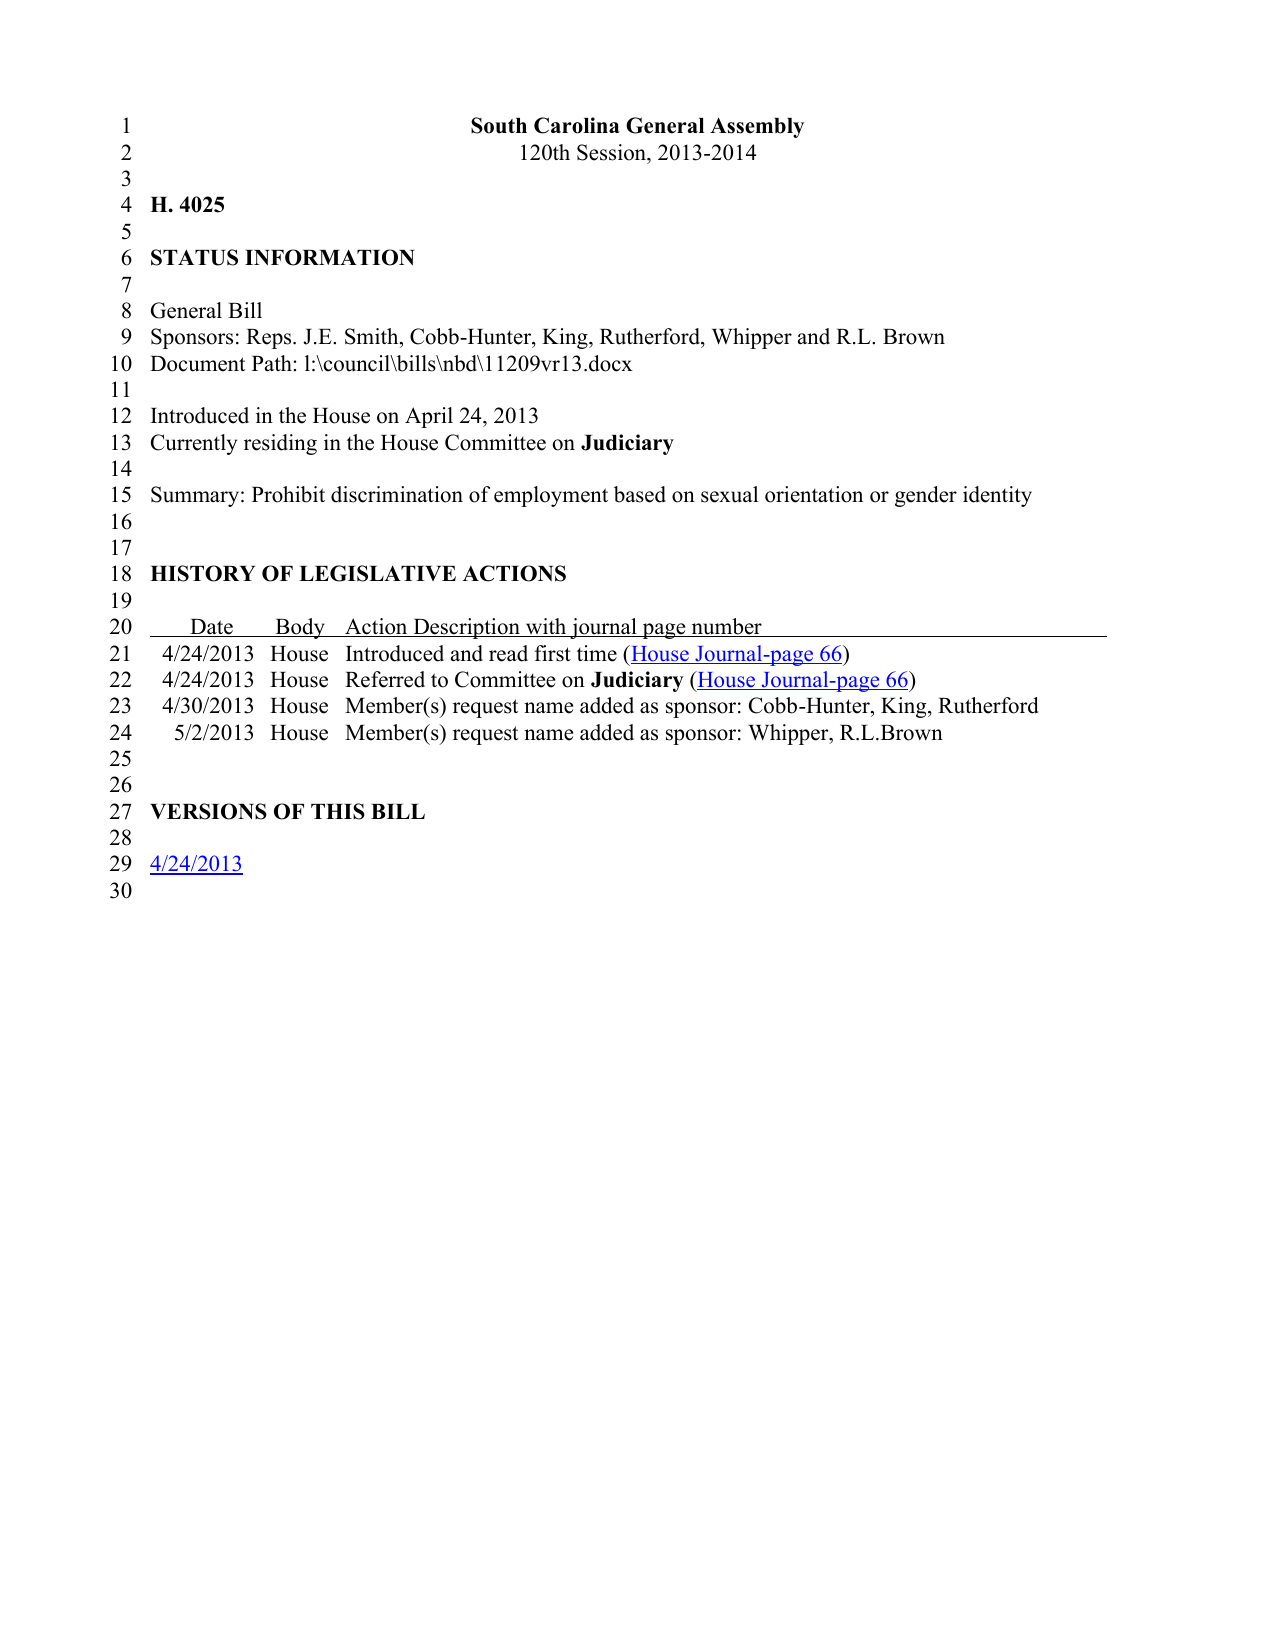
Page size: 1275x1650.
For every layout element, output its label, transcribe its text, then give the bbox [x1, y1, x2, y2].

text H. 4025 [150, 192, 1125, 218]
text 4/24/2013 House Introduced and read first time (House Journal-page 66) [150, 639, 1125, 666]
text Introduced in the House on April 24, 2013 [150, 402, 1125, 429]
text 120th Session, 2013-2014 [150, 139, 1125, 165]
text South Carolina General Assembly [150, 112, 1125, 139]
text Summary: Prohibit discrimination of employment based on sexual orientation or gender identity [150, 481, 1125, 508]
text 4/30/2013 House Member(s) request name added as sponsor: Cobb-Hunter, King, Rutherford [150, 692, 1125, 719]
text Sponsors: Reps. J.E. Smith, Cobb-Hunter, King, Rutherford, Whipper and R.L. Brown [150, 323, 1125, 350]
text VERSIONS OF THIS BILL [150, 798, 1125, 824]
text Date Body Action Description with journal page number [150, 613, 1125, 639]
text Document Path: l:\council\bills\nbd\11209vr13.docx [150, 350, 1125, 376]
text HISTORY OF LEGISLATIVE ACTIONS [150, 561, 1125, 587]
text Currently residing in the House Committee on Judiciary [150, 429, 1125, 455]
text 4/24/2013 [150, 850, 1125, 877]
text General Bill [150, 297, 1125, 323]
text 5/2/2013 House Member(s) request name added as sponsor: Whipper, R.L.Brown [150, 719, 1125, 745]
text 4/24/2013 House Referred to Committee on Judiciary (House Journal-page 66) [150, 666, 1125, 692]
text STATUS INFORMATION [150, 244, 1125, 271]
